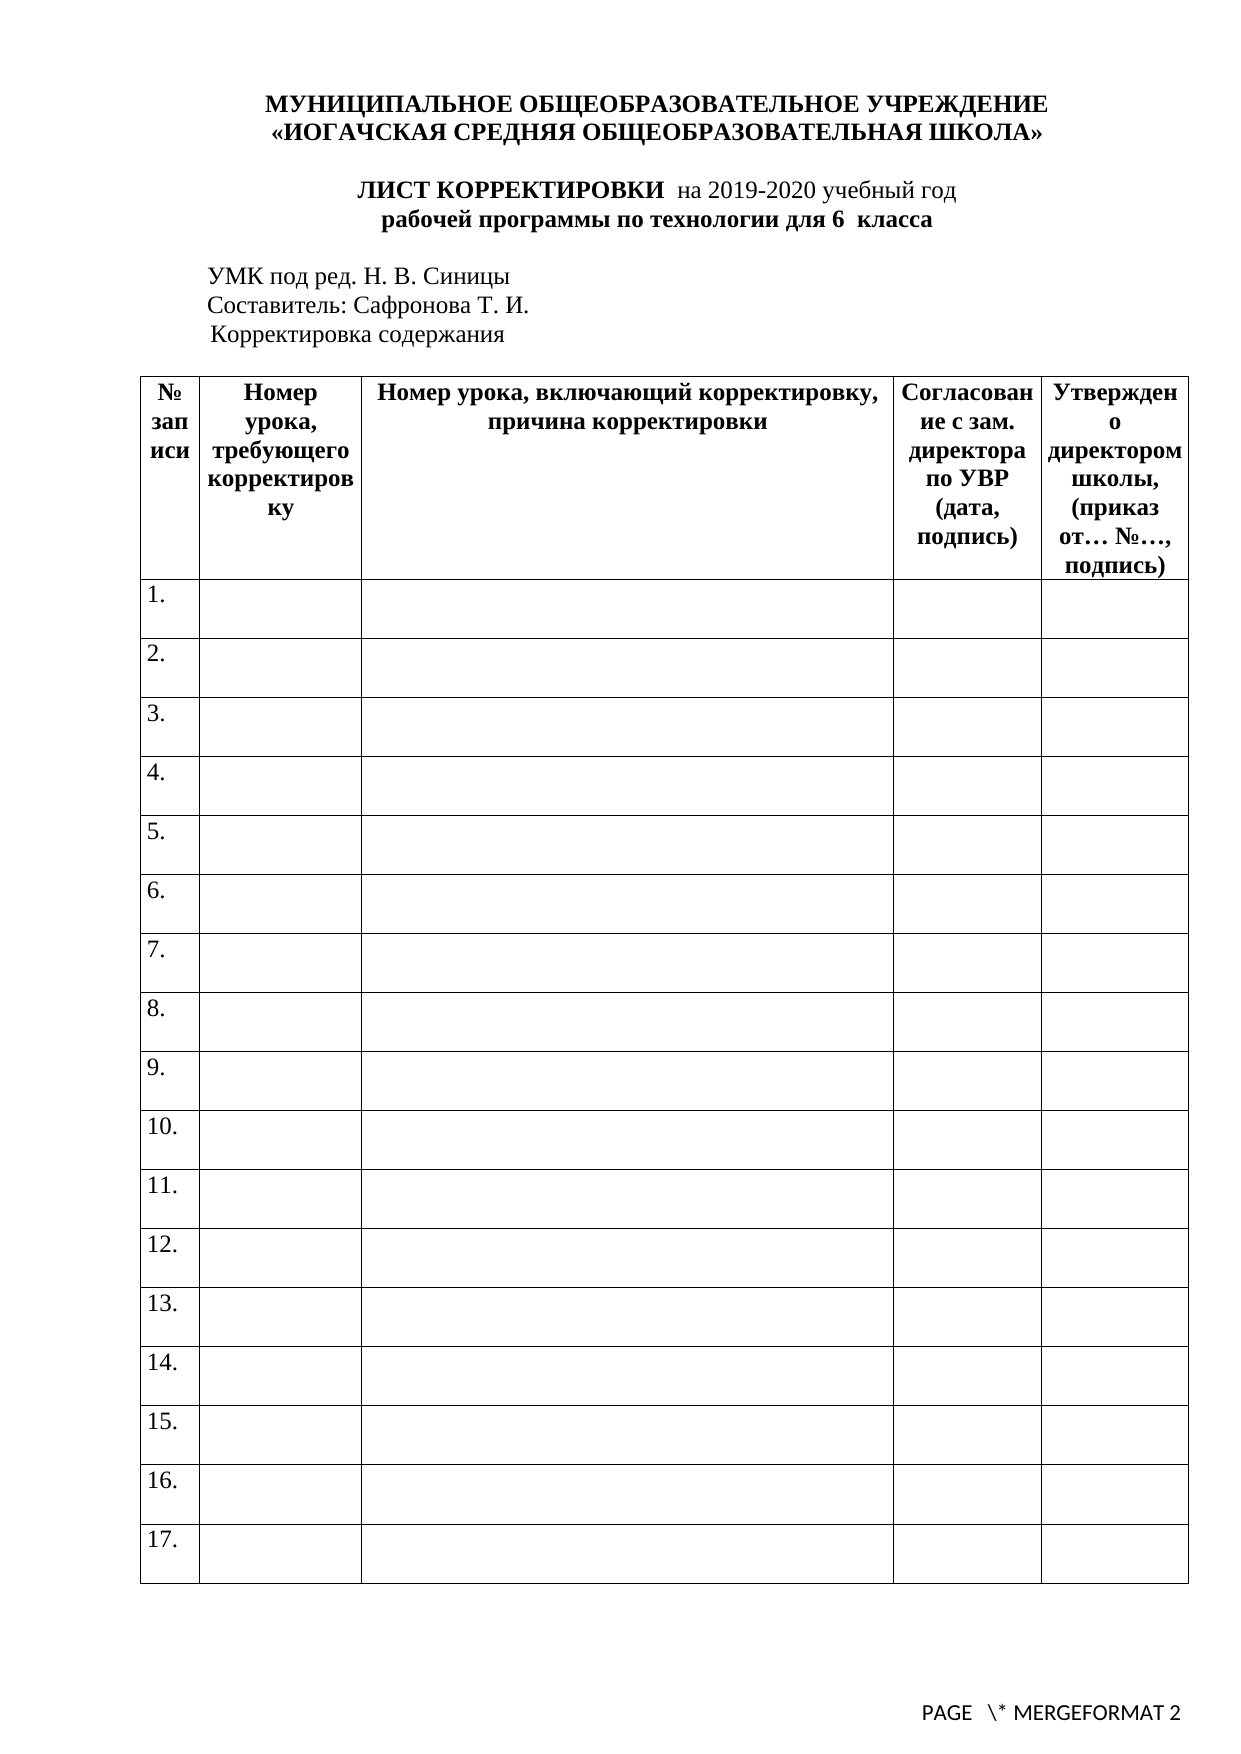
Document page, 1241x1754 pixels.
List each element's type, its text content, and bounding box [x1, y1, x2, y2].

table_cell [200, 1406, 361, 1464]
table_cell [1042, 1111, 1188, 1169]
table_cell [362, 875, 893, 933]
table_cell [1042, 993, 1188, 1051]
table_cell [894, 1170, 1041, 1228]
table_cell [141, 875, 199, 933]
table_cell [894, 639, 1041, 697]
table_cell [894, 1052, 1041, 1110]
table_cell [141, 698, 199, 756]
table_cell [200, 934, 361, 992]
table_cell [200, 698, 361, 756]
table_cell [200, 993, 361, 1051]
text ЛИСТ КОРРЕКТИРОВКИ на 2019-2020 учебный год [148, 175, 1166, 204]
table_cell [1042, 1052, 1188, 1110]
table_cell [1042, 1525, 1188, 1582]
table_cell [141, 1406, 199, 1464]
table_cell [894, 1111, 1041, 1169]
table_cell [141, 993, 199, 1051]
table_cell [362, 934, 893, 992]
table_header Номер урока, включающий корректировку, причина корректировки [362, 377, 893, 578]
table_cell [200, 639, 361, 697]
table_cell [1042, 698, 1188, 756]
table_cell [1042, 1347, 1188, 1405]
table_cell [141, 934, 199, 992]
table_cell [200, 1111, 361, 1169]
table_cell [1042, 1465, 1188, 1523]
table_cell [200, 1170, 361, 1228]
table_cell [200, 1347, 361, 1405]
table_cell [894, 934, 1041, 992]
table_cell [1042, 816, 1188, 874]
table_cell [894, 698, 1041, 756]
table_cell [894, 1347, 1041, 1405]
table_cell [200, 580, 361, 637]
table_cell [894, 1465, 1041, 1523]
table_cell [894, 1229, 1041, 1287]
table_cell [141, 1052, 199, 1110]
table_cell [1042, 934, 1188, 992]
table_cell [362, 1288, 893, 1346]
table_cell [894, 875, 1041, 933]
table_cell [1042, 639, 1188, 697]
table_cell [141, 1111, 199, 1169]
table_cell [894, 1406, 1041, 1464]
text УМК под ред. Н. В. Синицы [207, 261, 1166, 290]
table_cell [1042, 875, 1188, 933]
table_cell [200, 1229, 361, 1287]
table_cell [1042, 580, 1188, 637]
table_cell [141, 1170, 199, 1228]
table_cell [894, 1525, 1041, 1582]
text «ИОГАЧСКАЯ СРЕДНЯЯ ОБЩЕОБРАЗОВАТЕЛЬНАЯ ШКОЛА» [148, 117, 1166, 146]
table_cell [362, 757, 893, 815]
table_cell [362, 1406, 893, 1464]
table_header № записи [141, 377, 199, 578]
table_cell [362, 580, 893, 637]
table_cell [200, 1525, 361, 1582]
table_cell [362, 1525, 893, 1582]
table_cell [141, 639, 199, 697]
table_cell [362, 698, 893, 756]
table_header Утверждено директором школы, (приказ от… №…, подпись) [1042, 377, 1188, 578]
table_header Согласование с зам. директора по УВР (дата, подпись) [894, 377, 1041, 578]
table_cell [200, 1288, 361, 1346]
table_cell [362, 1052, 893, 1110]
table_cell [141, 1465, 199, 1523]
table_cell [894, 993, 1041, 1051]
table_cell [141, 580, 199, 637]
table_cell [1042, 757, 1188, 815]
table_cell [200, 875, 361, 933]
table_cell [141, 816, 199, 874]
table_cell [362, 1347, 893, 1405]
table_cell [200, 1465, 361, 1523]
text рабочей программы по технологии для 6 класса [148, 204, 1166, 232]
table_cell [141, 1347, 199, 1405]
table_cell [362, 993, 893, 1051]
table_cell [1042, 1406, 1188, 1464]
table_cell [362, 1465, 893, 1523]
table_cell [141, 1525, 199, 1582]
table_cell [362, 1111, 893, 1169]
table_cell [894, 1288, 1041, 1346]
table_cell [362, 1170, 893, 1228]
table_cell [141, 1229, 199, 1287]
table_cell [141, 757, 199, 815]
table_cell [200, 816, 361, 874]
table_cell [362, 816, 893, 874]
table_cell [894, 816, 1041, 874]
table_header Номер урока, требующего корректировку [200, 377, 361, 578]
text Корректировка содержания [148, 319, 1166, 347]
table_cell [362, 639, 893, 697]
table_cell [200, 757, 361, 815]
text МУНИЦИПАЛЬНОЕ ОБЩЕОБРАЗОВАТЕЛЬНОЕ УЧРЕЖДЕНИЕ [148, 89, 1166, 117]
table_cell [362, 1229, 893, 1287]
table_cell [200, 1052, 361, 1110]
table_cell [1042, 1229, 1188, 1287]
table_cell [1042, 1170, 1188, 1228]
table_cell [1042, 1288, 1188, 1346]
table_cell [894, 580, 1041, 637]
text Составитель: Сафронова Т. И. [207, 290, 1166, 319]
table_cell [894, 757, 1041, 815]
table_cell [141, 1288, 199, 1346]
